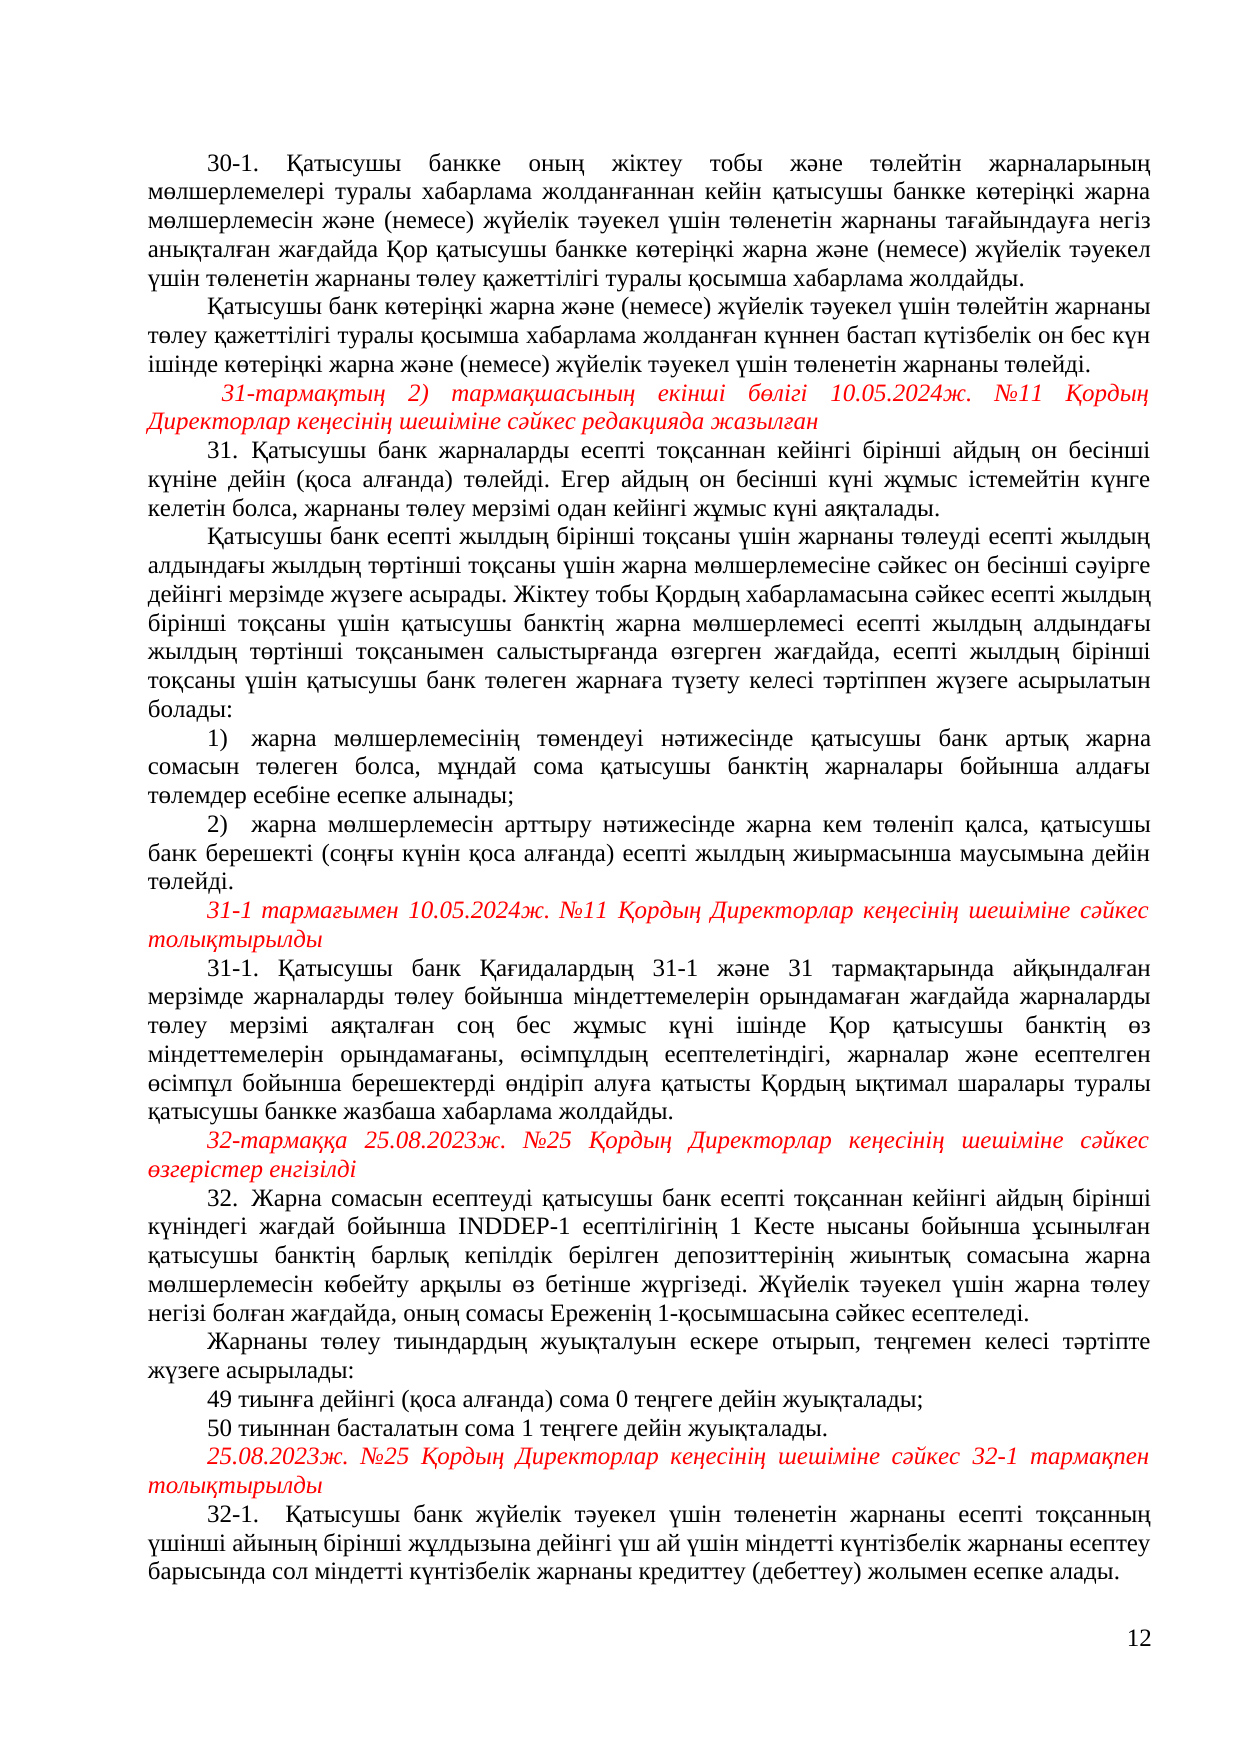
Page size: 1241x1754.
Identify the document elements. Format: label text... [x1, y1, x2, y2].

text 31. Қатысушы банк жарналарды есепті тоқсаннан кейінгі бірінші айдың он бесінші күніне дейін (қоса алғанда) төлейді. Егер айдың он бесінші күні жұмыс істемейтін күнге келетін болса, жарнаны төлеу мерзімі одан кейінгі жұмыс күні аяқталады. [148, 435, 1152, 521]
text 49 тиынға дейінгі (қоса алғанда) сома 0 теңгеге дейін жуықталады; [148, 1384, 1152, 1413]
text 32-1. Қатысушы банк жүйелік тәуекел үшін төленетін жарнаны есепті тоқсанның үшінші айының бірінші жұлдызына дейінгі үш ай үшін міндетті күнтізбелік жарнаны есептеу барысында сол міндетті күнтізбелік жарнаны кредиттеу (дебеттеу) жолымен есепке алады. [148, 1499, 1152, 1585]
text Қатысушы банк көтеріңкі жарна және (немесе) жүйелік тәуекел үшін төлейтін жарнаны төлеу қажеттілігі туралы қосымша хабарлама жолданған күннен бастап күтізбелік он бес күн ішінде көтеріңкі жарна және (немесе) жүйелік тәуекел үшін төленетін жарнаны төлейді. [148, 291, 1152, 378]
text Жарнаны төлеу тиындардың жуықталуын ескере отырып, теңгемен келесі тәртіпте жүзеге асырылады: [148, 1326, 1152, 1384]
text 25.08.2023ж. №25 Қордың Директорлар кеңесінің шешіміне сәйкес 32-1 тармақпен толықтырылды [148, 1441, 1152, 1499]
list 32-тармаққа 25.08.2023ж. №25 Қордың Директорлар кеңесінің шешіміне сәйкес өзгерістер енгізілді [148, 1125, 1152, 1183]
text 31-тармақтың 2) тармақшасының екінші бөлігі 10.05.2024ж. №11 Қордың Директорлар кеңесінің шешіміне сәйкес редакцияда жазылған [148, 378, 1152, 435]
text 31-1. Қатысушы банк Қағидалардың 31-1 және 31 тармақтарында айқындалған мерзімде жарналарды төлеу бойынша міндеттемелерін орындамаған жағдайда жарналарды төлеу мерзімі аяқталған соң бес жұмыс күні ішінде Қор қатысушы банктің өз міндеттемелерін орындамағаны, өсімпұлдың есептелетіндігі, жарналар және есептелген өсімпұл бойынша берешектерді өндіріп алуға қатысты Қордың ықтимал шаралары туралы қатысушы банкке жазбаша хабарлама жолдайды. [148, 953, 1152, 1125]
text 32. Жарна сомасын есептеуді қатысушы банк есепті тоқсаннан кейінгі айдың бірінші күніндегі жағдай бойынша INDDEP-1 есептілігінің 1 Кесте нысаны бойынша ұсынылған қатысушы банктің барлық кепілдік берілген депозиттерінің жиынтық сомасына жарна мөлшерлемесін көбейту арқылы өз бетінше жүргізеді. Жүйелік тәуекел үшін жарна төлеу негізі болған жағдайда, оның сомасы Ереженің 1-қосымшасына сәйкес есептеледі. [148, 1183, 1152, 1326]
text 1) жарна мөлшерлемесінің төмендеуі нәтижесінде қатысушы банк артық жарна сомасын төлеген болса, мұндай сома қатысушы банктің жарналары бойынша алдағы төлемдер есебіне есепке алынады; [148, 723, 1152, 809]
text 2) жарна мөлшерлемесін арттыру нәтижесінде жарна кем төленіп қалса, қатысушы банк берешекті (соңғы күнін қоса алғанда) есепті жылдың жиырмасынша маусымына дейін төлейді. [148, 809, 1152, 895]
text Қатысушы банк есепті жылдың бірінші тоқсаны үшін жарнаны төлеуді есепті жылдың алдындағы жылдың төртінші тоқсаны үшін жарна мөлшерлемесіне сәйкес он бесінші сәуірге дейінгі мерзімде жүзеге асырады. Жіктеу тобы Қордың хабарламасына сәйкес есепті жылдың бірінші тоқсаны үшін қатысушы банктің жарна мөлшерлемесі есепті жылдың алдындағы жылдың төртінші тоқсанымен салыстырғанда өзгерген жағдайда, есепті жылдың бірінші тоқсаны үшін қатысушы банк төлеген жарнаға түзету келесі тәртіппен жүзеге асырылатын болады: [148, 521, 1152, 723]
list 31-1 тармағымен 10.05.2024ж. №11 Қордың Директорлар кеңесінің шешіміне сәйкес толықтырылды [148, 895, 1152, 953]
text 50 тиыннан басталатын сома 1 теңгеге дейін жуықталады. [148, 1413, 1152, 1441]
text 30-1. Қатысушы банкке оның жіктеу тобы және төлейтін жарналарының мөлшерлемелері туралы хабарлама жолданғаннан кейін қатысушы банкке көтеріңкі жарна мөлшерлемесін және (немесе) жүйелік тәуекел үшін төленетін жарнаны тағайындауға негіз анықталған жағдайда Қор қатысушы банкке көтеріңкі жарна және (немесе) жүйелік тәуекел үшін төленетін жарнаны төлеу қажеттілігі туралы қосымша хабарлама жолдайды. [148, 148, 1152, 291]
